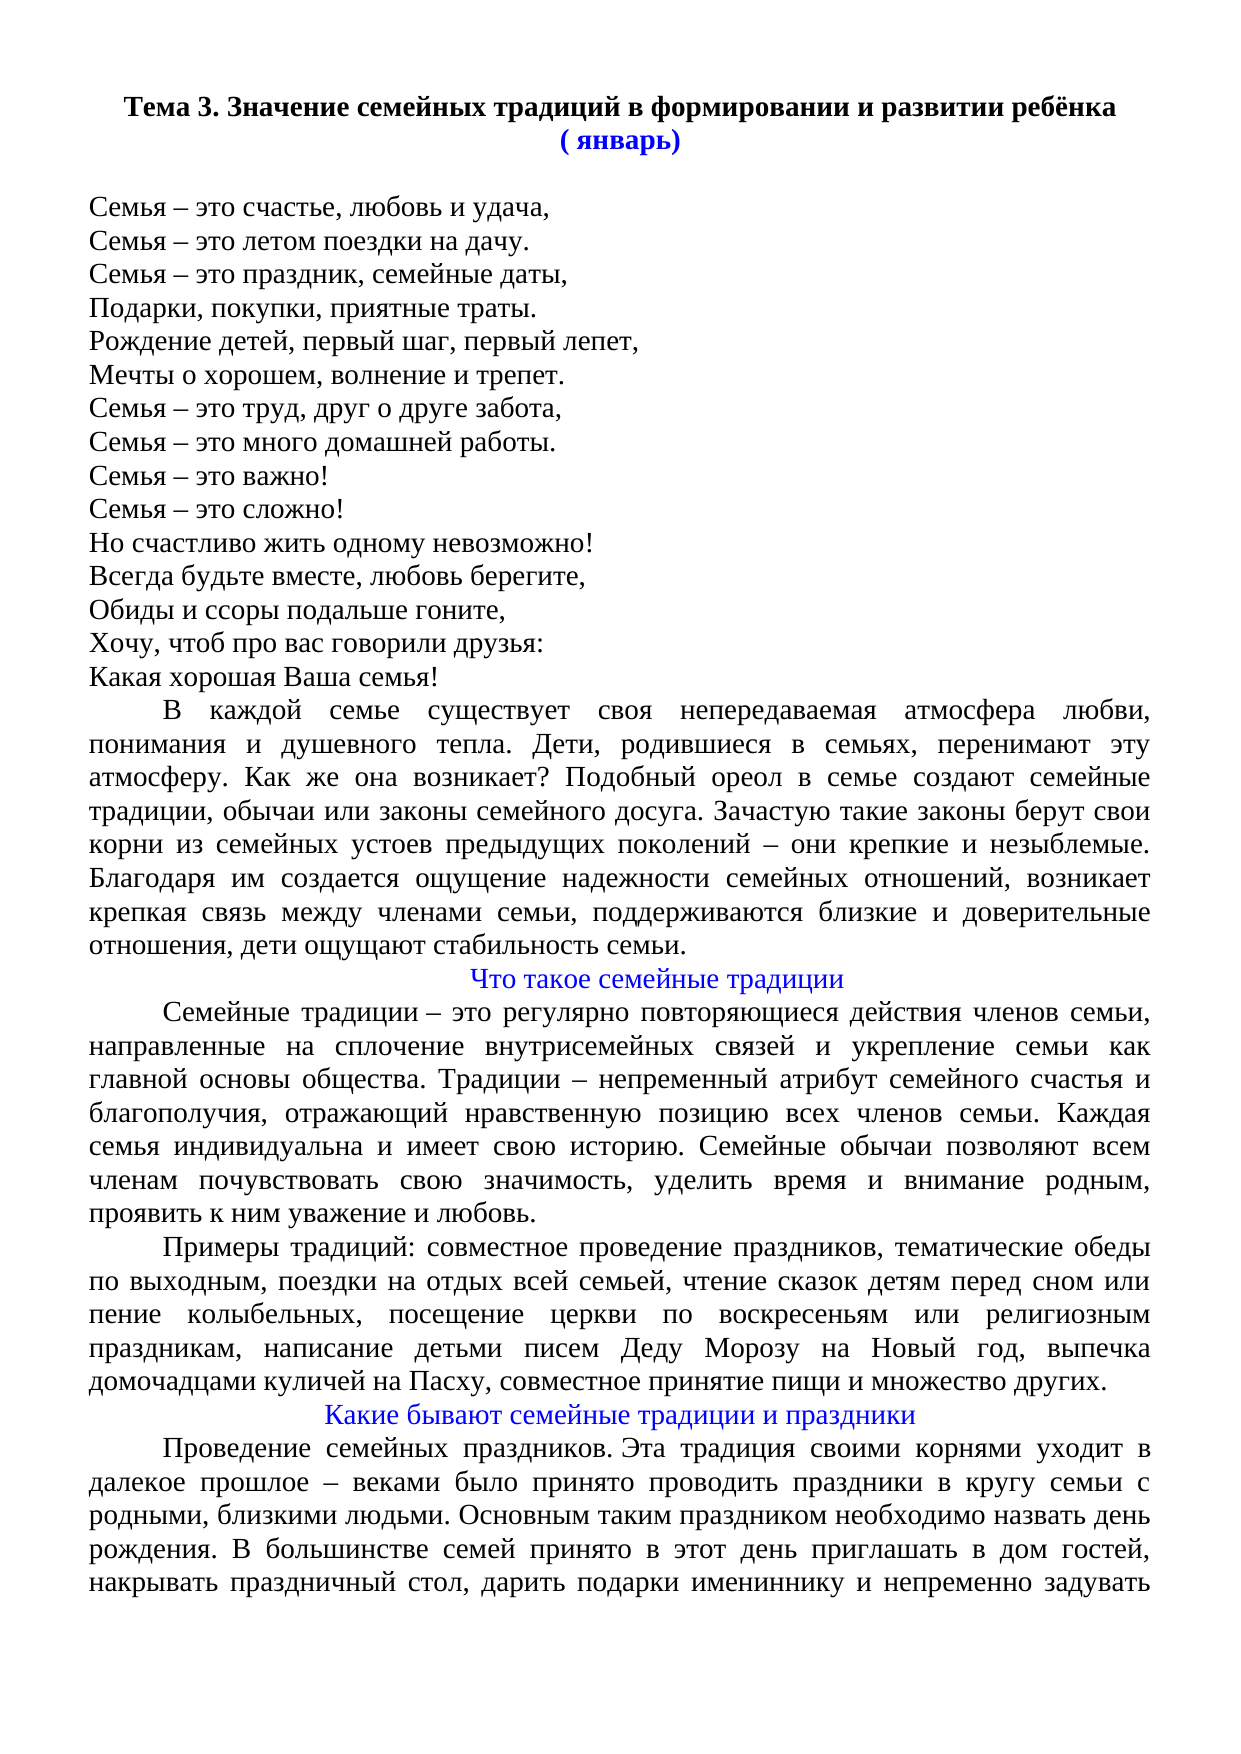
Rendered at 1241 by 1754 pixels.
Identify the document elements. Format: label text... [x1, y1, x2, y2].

text Подарки, покупки, приятные траты. [89, 290, 1152, 323]
text Семья – это праздник, семейные даты, [89, 256, 1152, 290]
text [89, 1430, 1152, 1598]
text ( январь) [89, 122, 1152, 156]
text Тема 3. Значение семейных традиций в формировании и развитии ребёнка [89, 89, 1152, 122]
text Рождение детей, первый шаг, первый лепет, [89, 323, 1152, 357]
text Мечты о хорошем, волнение и трепет. [89, 357, 1152, 391]
text Семья – это счастье, любовь и удача, [89, 189, 1152, 223]
text Семья – это важно! [89, 458, 1152, 491]
text Семья – это сложно! [89, 491, 1152, 525]
text Семья – это много домашней работы. [89, 424, 1152, 458]
text Что такое семейные традиции [89, 961, 1152, 994]
text Но счастливо жить одному невозможно! [89, 525, 1152, 558]
text Примеры традиций: совместное проведение праздников, тематические обеды по выходным, поездки на отдых всей семьей, чтение сказок детям перед сном или пение колыбельных, посещение церкви по воскресеньям или религиозным праздникам, написание детьми писем Деду Морозу на Новый год, выпечка домочадцами куличей на Пасху, совместное принятие пищи и множество других. [89, 1229, 1152, 1397]
text Хочу, чтоб про вас говорили друзья: [89, 625, 1152, 659]
text Какие бывают семейные традиции и праздники [89, 1397, 1152, 1430]
text Семья – это летом поездки на дачу. [89, 223, 1152, 256]
text Семья – это труд, друг о друге забота, [89, 391, 1152, 424]
text Какая хорошая Ваша семья! [89, 659, 1152, 692]
text Семейные традиции – это регулярно повторяющиеся действия членов семьи, направленные на сплочение внутрисемейных связей и укрепление семьи как главной основы общества. Традиции – непременный атрибут семейного счастья и благополучия, отражающий нравственную позицию всех членов семьи. Каждая семья индивидуальна и имеет свою историю. Семейные обычаи позволяют всем членам почувствовать свою значимость, уделить время и внимание родным, проявить к ним уважение и любовь. [89, 994, 1152, 1229]
text Всегда будьте вместе, любовь берегите, [89, 558, 1152, 592]
text В каждой семье существует своя непередаваемая атмосфера любви, понимания и душевного тепла. Дети, родившиеся в семьях, перенимают эту атмосферу. Как же она возникает? Подобный ореол в семье создают семейные традиции, обычаи или законы семейного досуга. Зачастую такие законы берут свои корни из семейных устоев предыдущих поколений – они крепкие и незыблемые. Благодаря им создается ощущение надежности семейных отношений, возникает крепкая связь между членами семьи, поддерживаются близкие и доверительные отношения, дети ощущают стабильность семьи. [89, 692, 1152, 961]
text Обиды и ссоры подальше гоните, [89, 592, 1152, 625]
